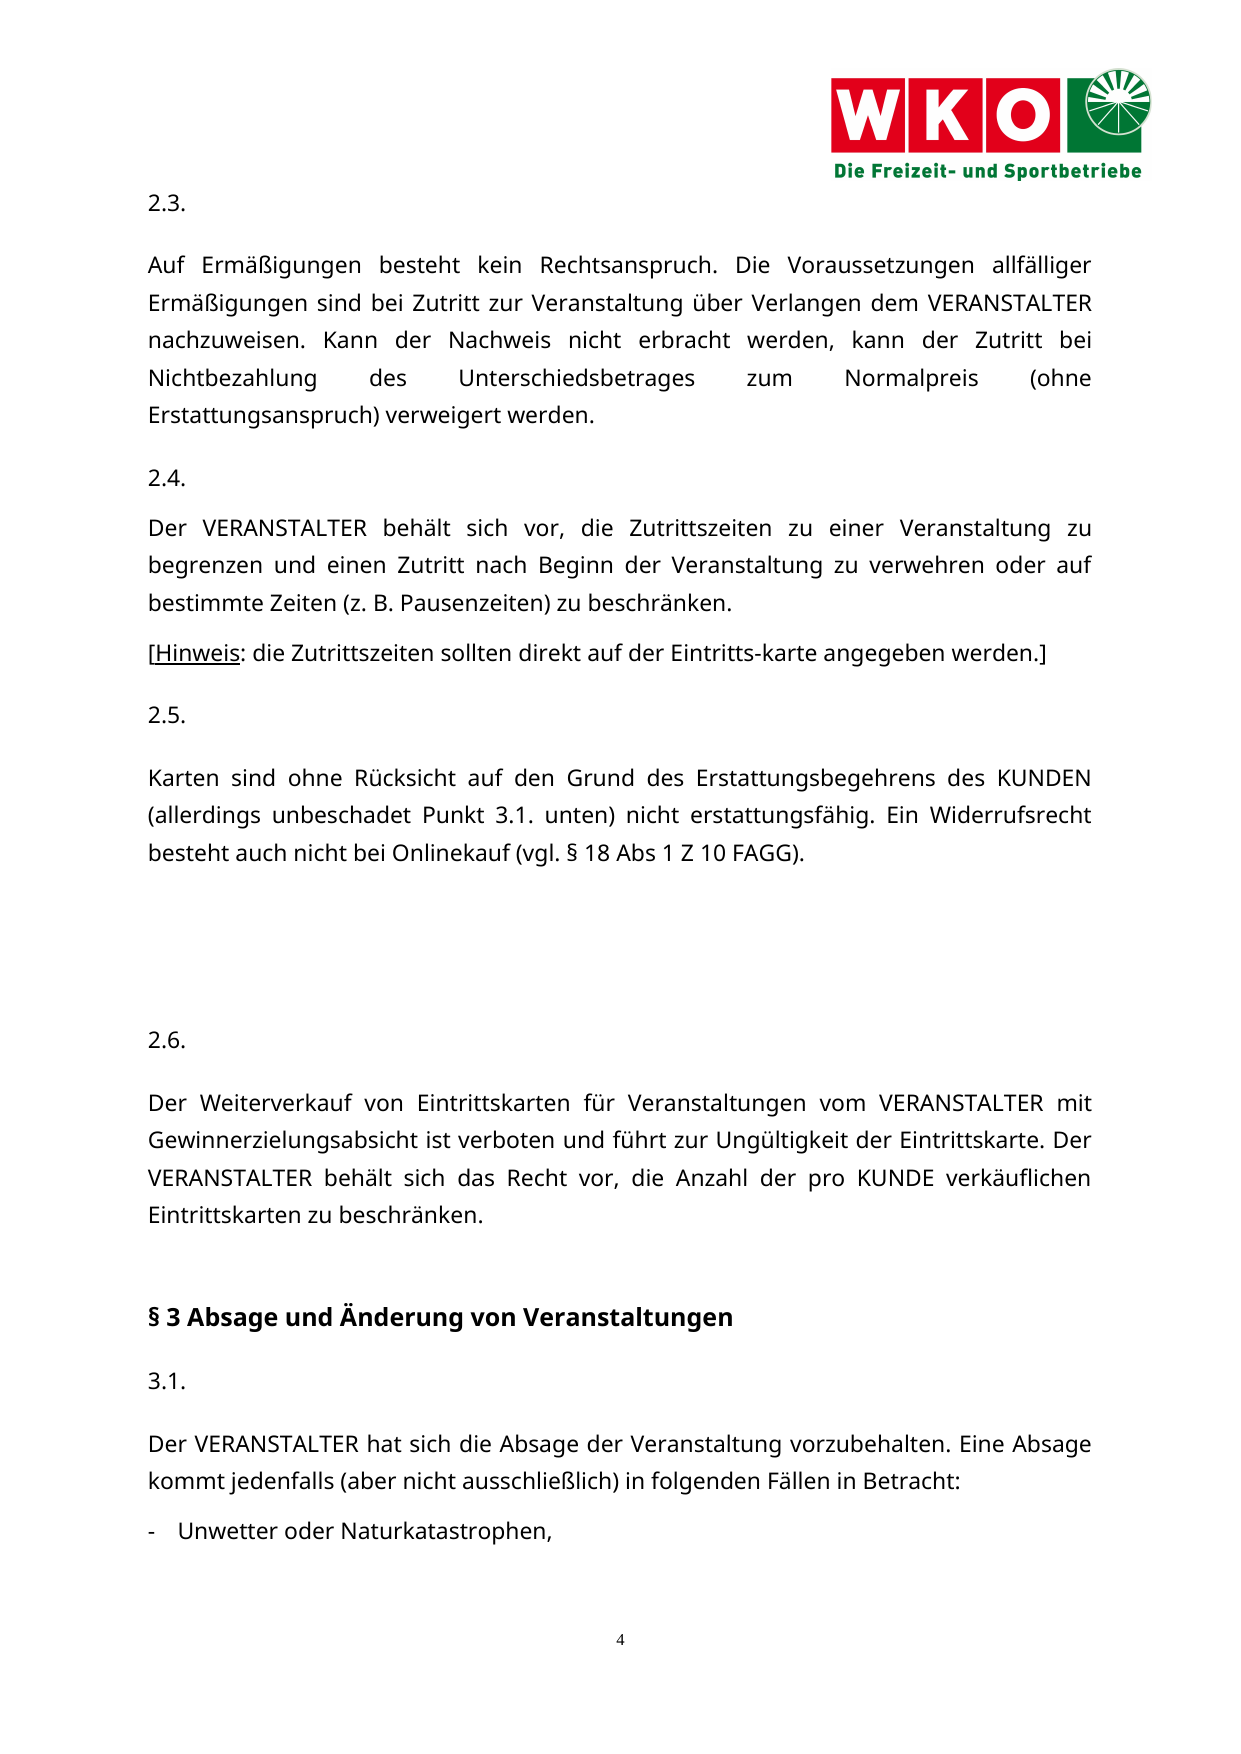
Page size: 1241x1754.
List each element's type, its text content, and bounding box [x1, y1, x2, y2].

text 2.4. [148, 462, 1093, 493]
text Karten sind ohne Rücksicht auf den Grund des Erstattungsbegehrens des KUNDEN (allerdings unbeschadet Punkt 3.1. unten) nicht erstattungsfähig. Ein Widerrufsrecht besteht auch nicht bei Onlinekauf (vgl. § 18 Abs 1 Z 10 FAGG). [148, 762, 1093, 868]
text Auf Ermäßigungen besteht kein Rechtsanspruch. Die Voraussetzungen allfälliger Ermäßigungen sind bei Zutritt zur Veranstaltung über Verlangen dem VERANSTALTER nachzuweisen. Kann der Nachweis nicht erbracht werden, kann der Zutritt bei Nichtbezahlung des Unterschiedsbetrages zum Normalpreis (ohne Erstattungsanspruch) verweigert werden. [148, 249, 1093, 430]
text Der VERANSTALTER behält sich vor, die Zutrittszeiten zu einer Veranstaltung zu begrenzen und einen Zutritt nach Beginn der Veranstaltung zu verwehren oder auf bestimmte Zeiten (z. B. Pausenzeiten) zu beschränken. [148, 512, 1093, 618]
text 2.6. [148, 1024, 1093, 1055]
text Der Weiterverkauf von Eintrittskarten für Veranstaltungen vom VERANSTALTER mit Gewinnerzielungsabsicht ist verboten und führt zur Ungültigkeit der Eintrittskarte. Der VERANSTALTER behält sich das Recht vor, die Anzahl der pro KUNDE verkäuflichen Eintrittskarten zu beschränken. [148, 1087, 1093, 1230]
picture [831, 68, 1152, 181]
text 2.3. [148, 187, 1093, 218]
text 2.5. [148, 699, 1093, 730]
text Der VERANSTALTER hat sich die Absage der Veranstaltung vorzubehalten. Eine Absage kommt jedenfalls (aber nicht ausschließlich) in folgenden Fällen in Betracht: [148, 1427, 1093, 1496]
text - Unwetter oder Naturkatastrophen, [148, 1515, 1093, 1546]
text § 3 Absage und Änderung von Veranstaltungen [148, 1299, 1093, 1333]
text [Hinweis: die Zutrittszeiten sollten direkt auf der Eintritts-karte angegeben werden.] [148, 637, 1093, 668]
text 3.1. [148, 1365, 1093, 1396]
